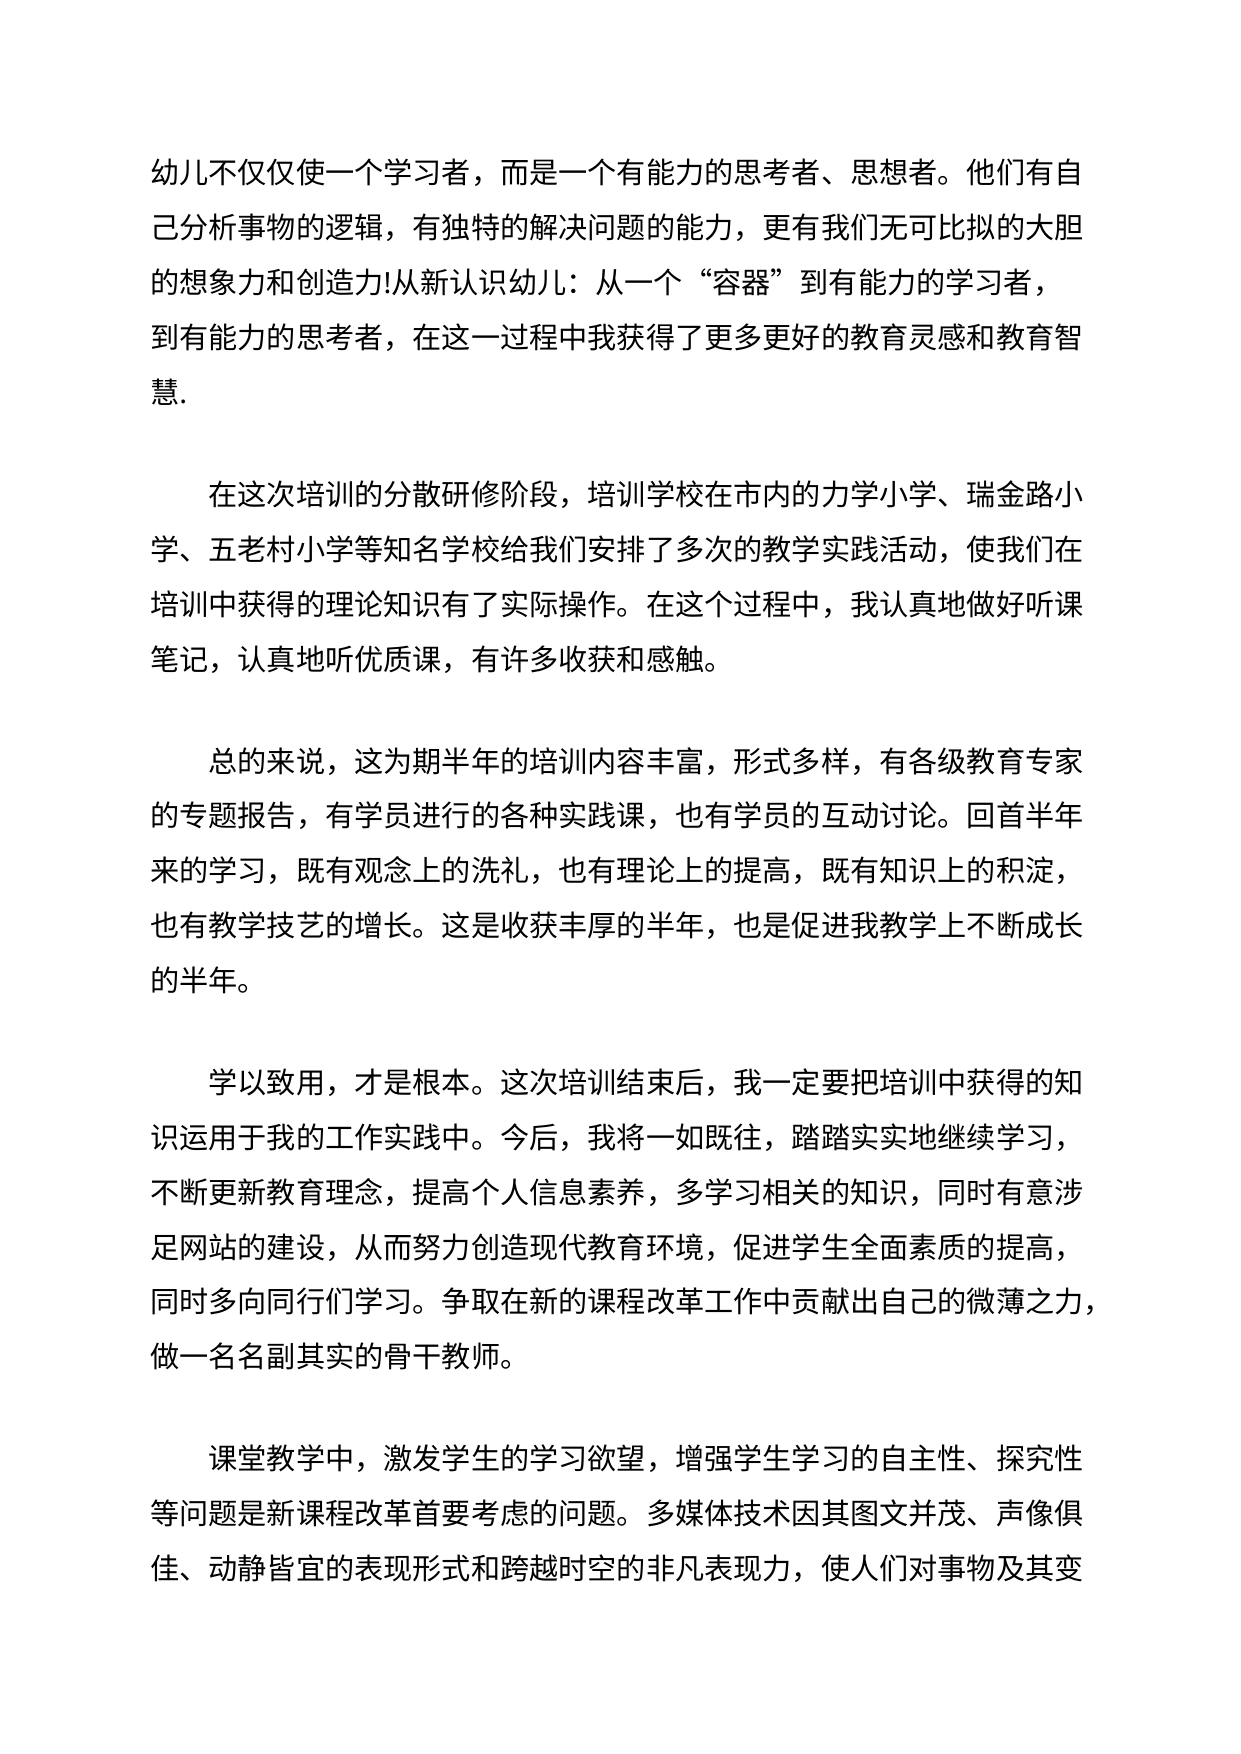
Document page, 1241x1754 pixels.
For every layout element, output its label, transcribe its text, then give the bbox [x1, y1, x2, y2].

text 学以致用，才是根本。这次培训结束后，我一定要把培训中获得的知识运用于我的工作实践中。今后，我将一如既往，踏踏实实地继续学习，不断更新教育理念，提高个人信息素养，多学习相关的知识，同时有意涉足网站的建设，从而努力创造现代教育环境，促进学生全面素质的提高，同时多向同行们学习。争取在新的课程改革工作中贡献出自己的微薄之力，做一名名副其实的骨干教师。 [150, 1059, 1090, 1376]
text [150, 1436, 1090, 1588]
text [150, 150, 1090, 412]
text 总的来说，这为期半年的培训内容丰富，形式多样，有各级教育专家的专题报告，有学员进行的各种实践课，也有学员的互动讨论。回首半年来的学习，既有观念上的洗礼，也有理论上的提高，既有知识上的积淀，也有教学技艺的增长。这是收获丰厚的半年，也是促进我教学上不断成长的半年。 [150, 738, 1090, 1000]
text 在这次培训的分散研修阶段，培训学校在市内的力学小学、瑞金路小学、五老村小学等知名学校给我们安排了多次的教学实践活动，使我们在培训中获得的理论知识有了实际操作。在这个过程中，我认真地做好听课笔记，认真地听优质课，有许多收获和感触。 [150, 472, 1090, 679]
